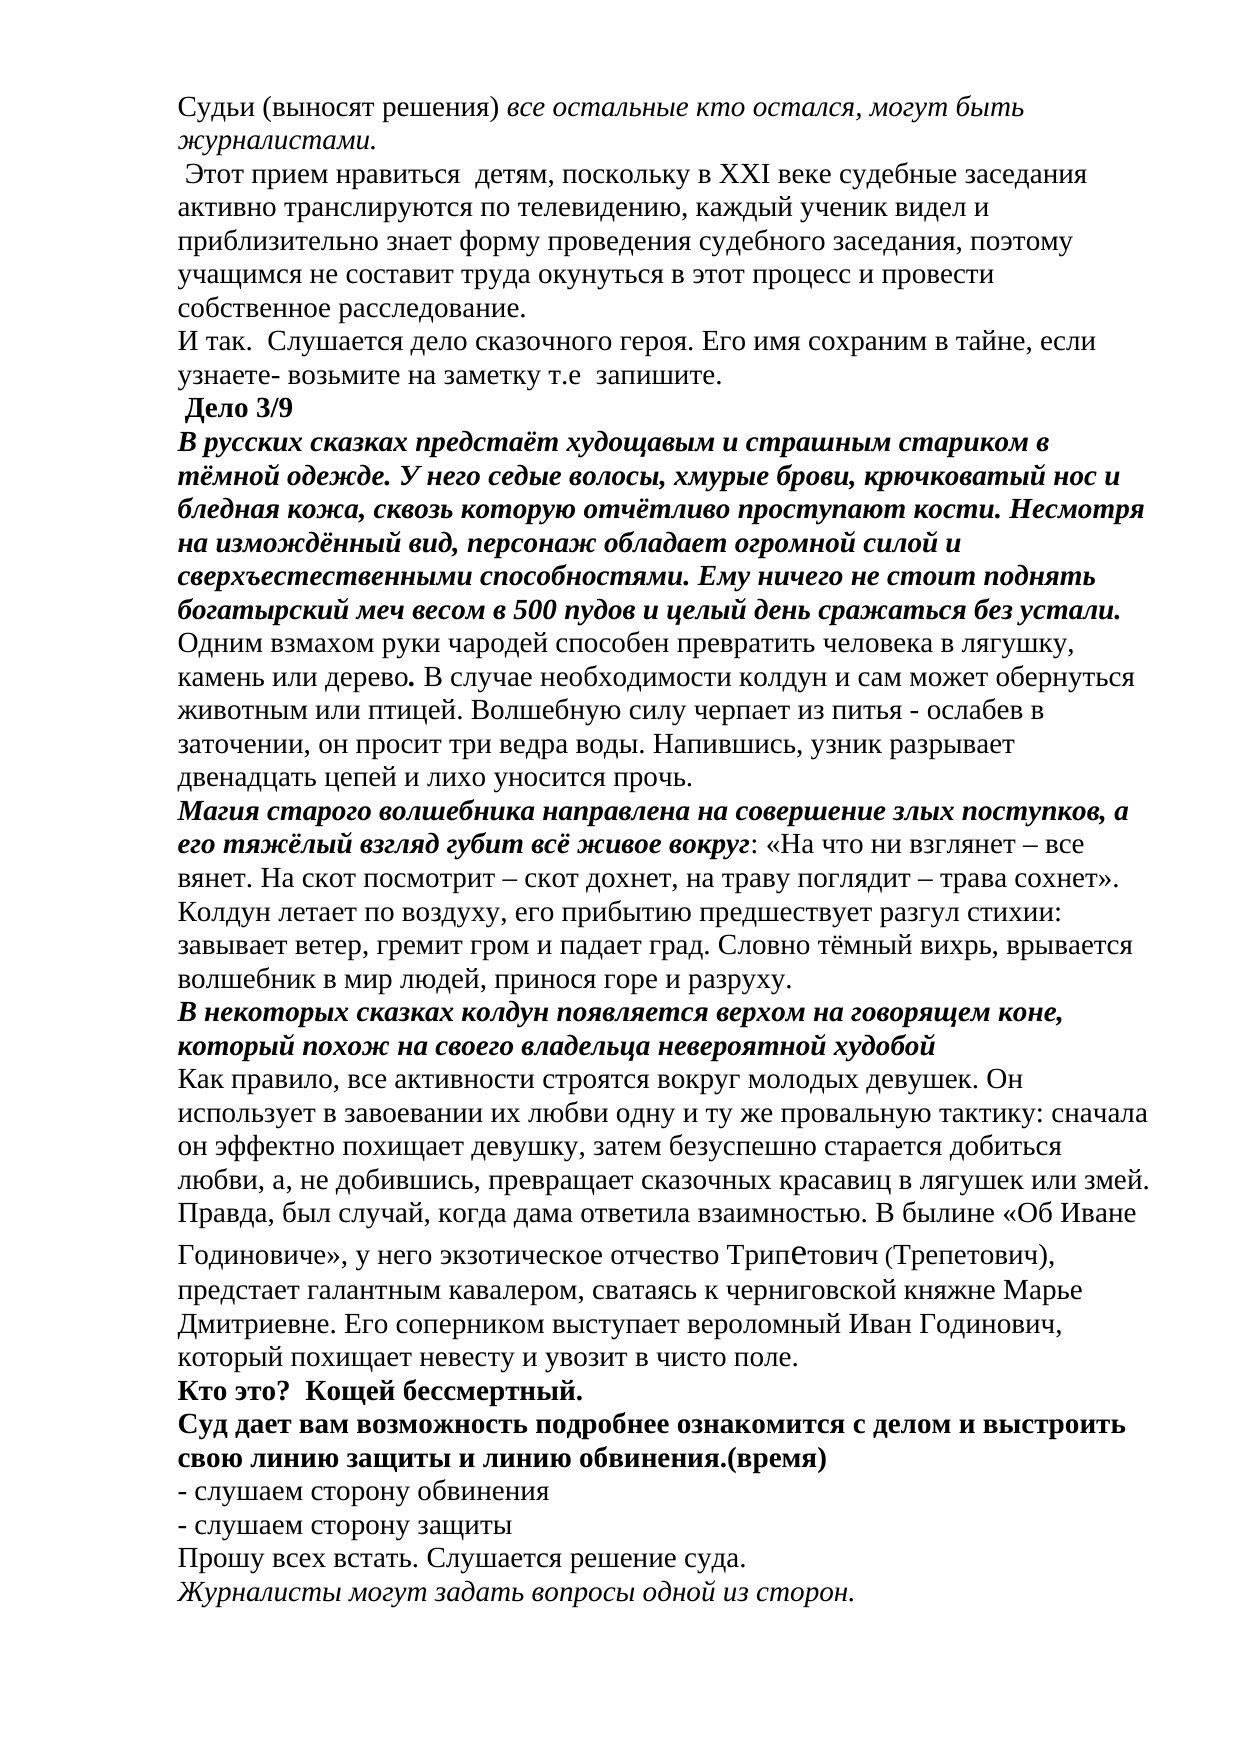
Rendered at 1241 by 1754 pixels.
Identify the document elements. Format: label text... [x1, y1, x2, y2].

text В некоторых сказках колдун появляется верхом на говорящем коне, который похож на своего владельца невероятной худобой [177, 994, 1152, 1061]
text Как правило, все активности строятся вокруг молодых девушек. Он использует в завоевании их любви одну и ту же провальную тактику: сначала он эффектно похищает девушку, затем безуспешно старается добиться любви, а, не добившись, превращает сказочных красавиц в лягушек или змей. [177, 1061, 1152, 1196]
text - слушаем сторону обвинения [177, 1473, 1152, 1507]
text И так. Слушается дело сказочного героя. Его имя сохраним в тайне, если узнаете- возьмите на заметку т.е запишите. [177, 323, 1152, 391]
text Магия старого волшебника направлена на совершение злых поступков, а его тяжёлый взгляд губит всё живое вокруг: «На что ни взглянет – все вянет. На скот посмотрит – скот дохнет, на траву поглядит – трава сохнет». Колдун летает по воздуху, его прибытию предшествует разгул стихии: завывает ветер, гремит гром и падает град. Словно тёмный вихрь, врывается волшебник в мир людей, принося горе и разруху. [177, 793, 1152, 994]
text Этот прием нравиться детям, поскольку в XXI веке судебные заседания активно транслируются по телевидению, каждый ученик видел и приблизительно знает форму проведения судебного заседания, поэтому учащимся не составит труда окунуться в этот процесс и провести собственное расследование. [177, 156, 1152, 323]
text Журналисты могут задать вопросы одной из сторон. [177, 1574, 1152, 1608]
text Дело 3/9 [177, 391, 1152, 424]
text В русских сказках предстаёт худощавым и страшным стариком в тёмной одежде. У него седые волосы, хмурые брови, крючковатый нос и бледная кожа, сквозь которую отчётливо проступают кости. Несмотря на измождённый вид, персонаж обладает огромной силой и сверхъестественными способностями. Ему ничего не стоит поднять богатырский меч весом в 500 пудов и целый день сражаться без устали. Одним взмахом руки чародей способен превратить человека в лягушку, камень или дерево. В случае необходимости колдун и сам может обернуться животным или птицей. Волшебную силу черпает из питья - ослабев в заточении, он просит три ведра воды. Напившись, узник разрывает двенадцать цепей и лихо уносится прочь. [177, 424, 1152, 793]
text - слушаем сторону защиты [177, 1507, 1152, 1541]
text Кто это? Кощей бессмертный. [177, 1373, 1152, 1406]
text Суд дает вам возможность подробнее ознакомится с делом и выстроить свою линию защиты и линию обвинения.(время) [177, 1406, 1152, 1473]
text Судьи (выносят решения) все остальные кто остался, могут быть журналистами. [177, 89, 1152, 156]
text Прошу всех встать. Слушается решение суда. [177, 1541, 1152, 1574]
text Правда, был случай, когда дама ответила взаимностью. В былине «Об Иване Годиновиче», у него экзотическое отчество Трипетович (Трепетович), предстает галантным кавалером, сватаясь к черниговской княжне Марье Дмитриевне. Его соперником выступает вероломный Иван Годинович, который похищает невесту и увозит в чисто поле. [177, 1196, 1152, 1373]
